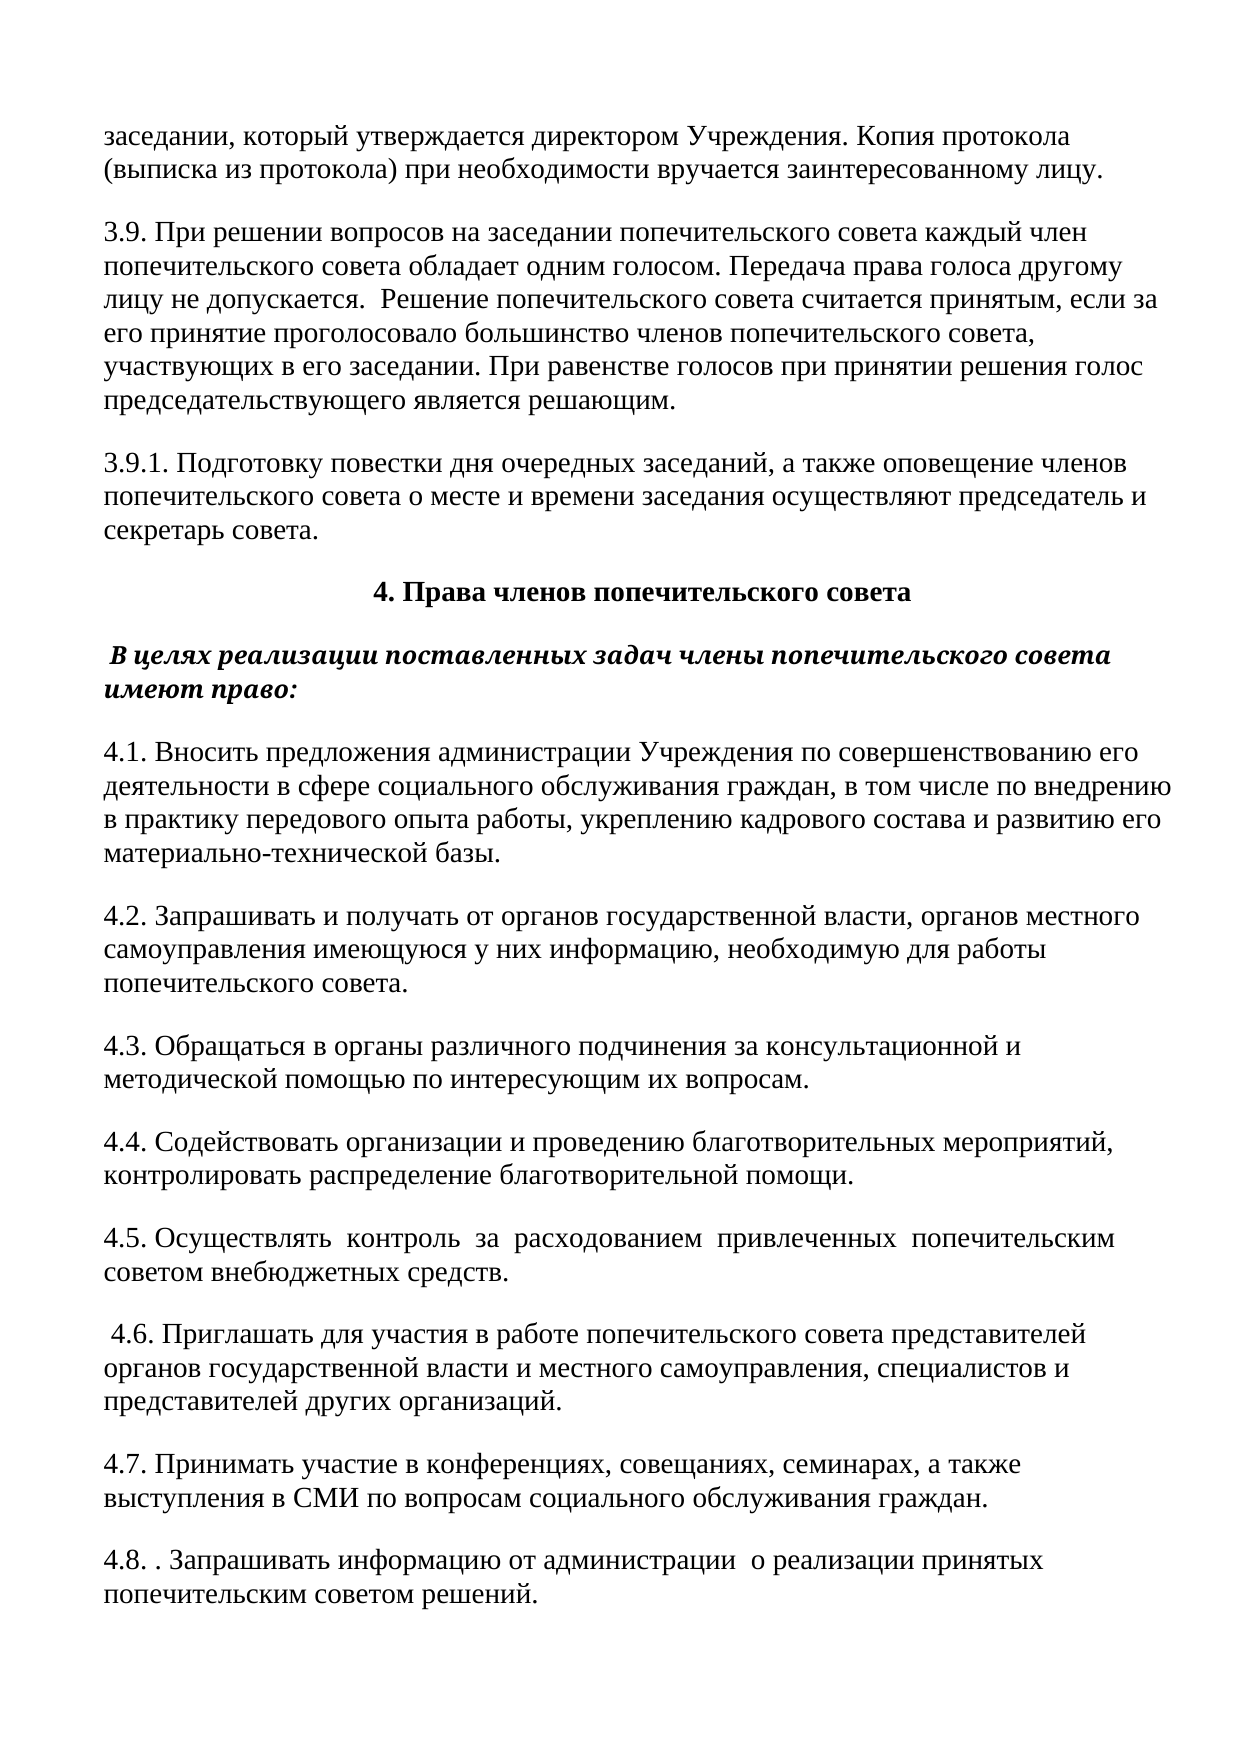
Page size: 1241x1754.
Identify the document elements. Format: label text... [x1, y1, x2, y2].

text В целях реализации поставленных задач члены попечительского совета имеют право: [103, 637, 1181, 705]
text 3.9. При решении вопросов на заседании попечительского совета каждый член попечительского совета обладает одним голосом. Передача права голоса другому лицу не допускается. Решение попечительского совета считается принятым, если за его принятие проголосовало большинство членов попечительского совета, участвующих в его заседании. При равенстве голосов при принятии решения голос председательствующего является решающим. [103, 214, 1181, 416]
text 4.1. Вносить предложения администрации Учреждения по совершенствованию его деятельности в сфере социального обслуживания граждан, в том числе по внедрению в практику передового опыта работы, укреплению кадрового состава и развитию его материально-технической базы. [103, 734, 1181, 869]
text 4.5. Осуществлять контроль за расходованием привлеченных попечительским советом внебюджетных средств. [103, 1220, 1181, 1287]
text 4.7. Принимать участие в конференциях, совещаниях, семинарах, а также выступления в СМИ по вопросам социального обслуживания граждан. [103, 1446, 1181, 1513]
text 3.9.1. Подготовку повестки дня очередных заседаний, а также оповещение членов попечительского совета о месте и времени заседания осуществляют председатель и секретарь совета. [103, 445, 1181, 545]
text 4.8. . Запрашивать информацию от администрации о реализации принятых попечительским советом решений. [103, 1542, 1181, 1609]
text 4.4. Содействовать организации и проведению благотворительных мероприятий, контролировать распределение благотворительной помощи. [103, 1124, 1181, 1191]
text 4.6. Приглашать для участия в работе попечительского совета представителей органов государственной власти и местного самоуправления, специалистов и представителей других организаций. [103, 1316, 1181, 1417]
text 4. Права членов попечительского совета [103, 574, 1181, 608]
text 4.3. Обращаться в органы различного подчинения за консультационной и методической помощью по интересующим их вопросам. [103, 1028, 1181, 1095]
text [103, 118, 1181, 185]
text 4.2. Запрашивать и получать от органов государственной власти, органов местного самоуправления имеющуюся у них информацию, необходимую для работы попечительского совета. [103, 898, 1181, 998]
